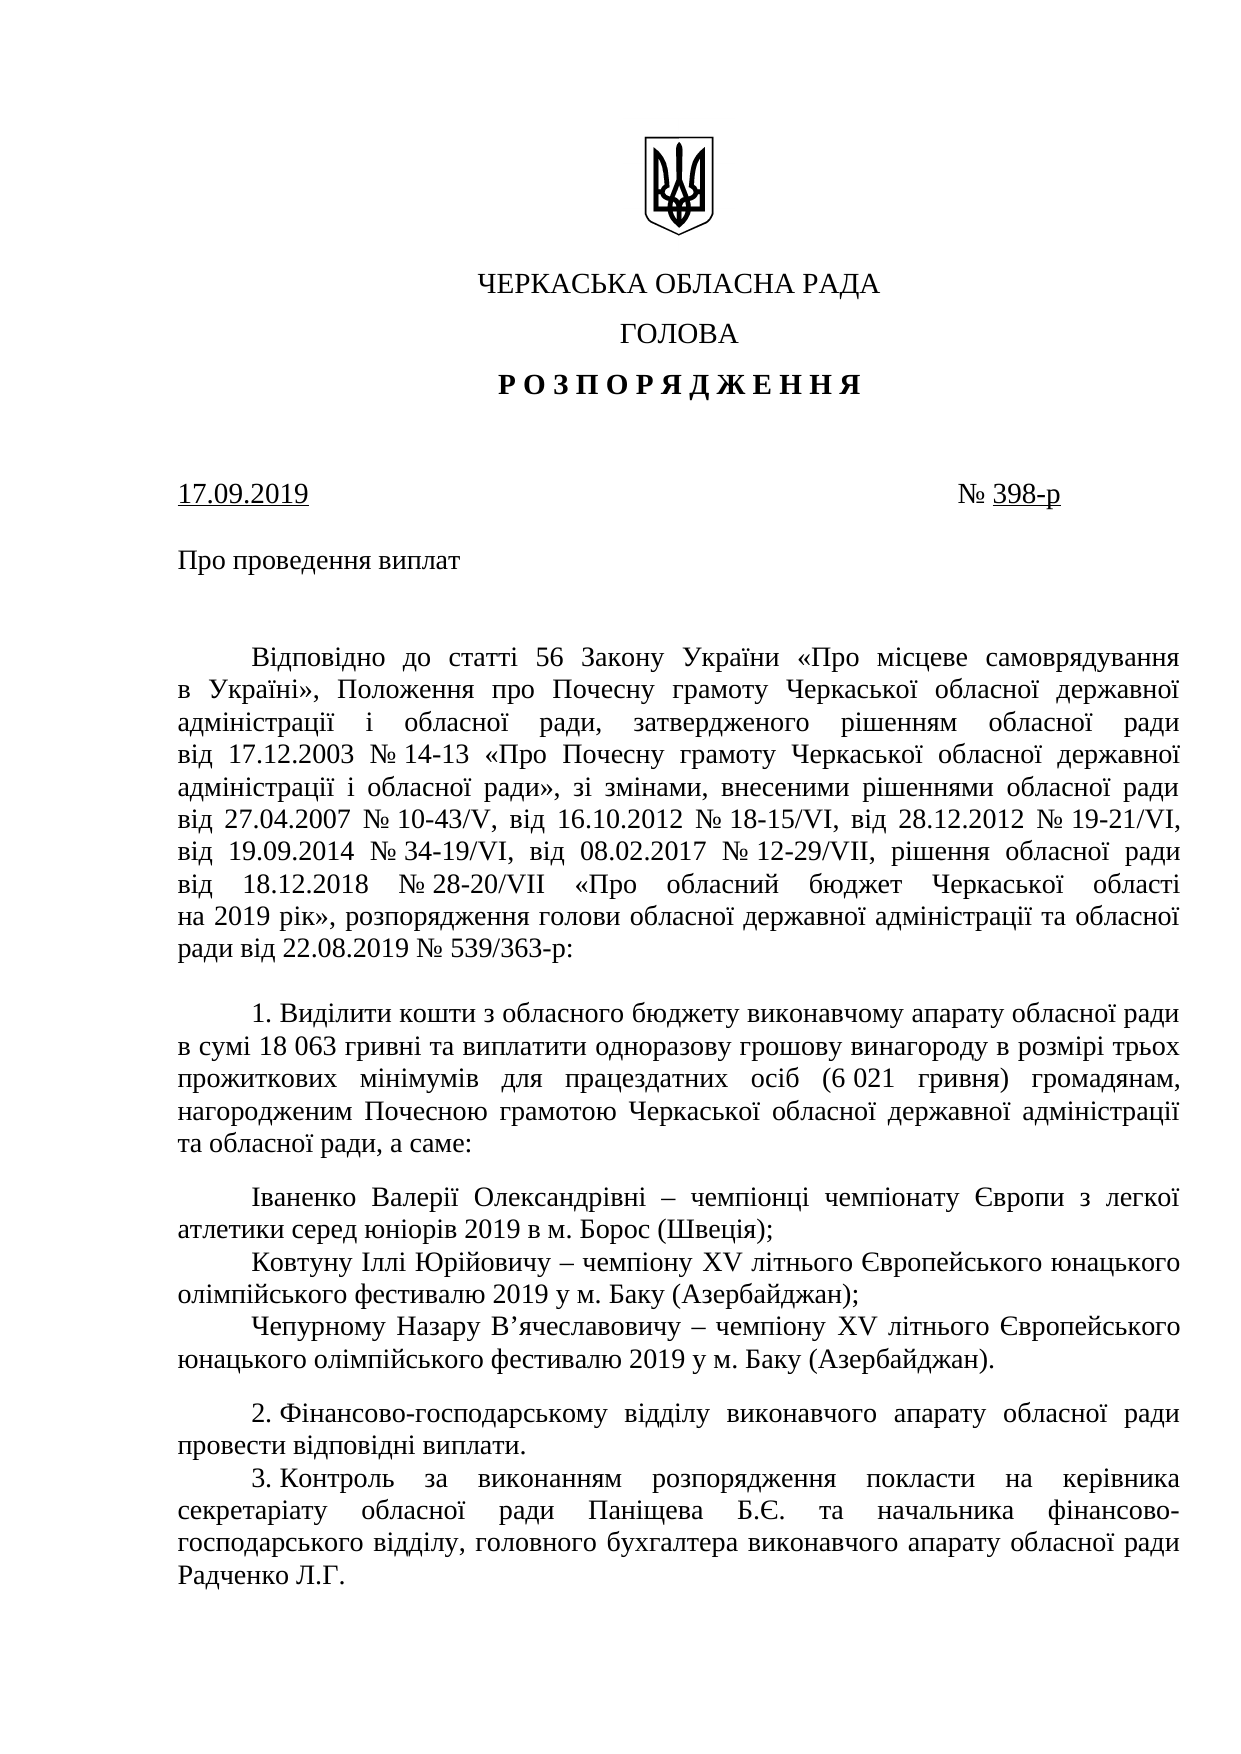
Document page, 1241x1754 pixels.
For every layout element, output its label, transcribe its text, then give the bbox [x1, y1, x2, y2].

text Відповідно до статті 56 Закону України «Про місцеве самоврядування в Україні», Положення про Почесну грамоту Черкаської обласної державної адміністрації і обласної ради, затвердженого рішенням обласної ради від 17.12.2003 № 14-13 «Про Почесну грамоту Черкаської обласної державної адміністрації і обласної ради», зі змінами, внесеними рішеннями обласної ради від 27.04.2007 № 10-43/V, від 16.10.2012 № 18-15/VI, від 28.12.2012 № 19-21/VI, від 19.09.2014 № 34-19/VI, від 08.02.2017 № 12-29/VII, рішення обласної ради від 18.12.2018 № 28-20/VIІ «Про обласний бюджет Черкаської області на 2019 рік», розпорядження голови обласної державної адміністрації та обласної ради від 22.08.2019 № 539/363-р: [177, 640, 1181, 964]
text Про проведення виплат [177, 543, 1181, 575]
text Ковтуну Іллі Юрійовичу – чемпіону XV літнього Європейського юнацького олімпійського фестивалю 2019 у м. Баку (Азербайджан); [177, 1245, 1181, 1309]
text Р О З П О Р Я Д Ж Е Н Н Я [177, 367, 1181, 400]
text 3. Контроль за виконанням розпорядження покласти на керівника секретаріату обласної ради Паніщева Б.Є. та начальника фінансово-господарського відділу, головного бухгалтера виконавчого апарату обласної ради Радченко Л.Г. [177, 1461, 1181, 1590]
text 17.09.2019 № 398-р [177, 476, 1181, 509]
picture [622, 118, 736, 254]
text 2. Фінансово-господарському відділу виконавчого апарату обласної ради провести відповідні виплати. [177, 1396, 1181, 1461]
text ЧЕРКАСЬКА ОБЛАСНА РАДА [177, 266, 1181, 300]
text Чепурному Назару В’ячеславовичу – чемпіону XV літнього Європейського юнацького олімпійського фестивалю 2019 у м. Баку (Азербайджан). [177, 1309, 1181, 1374]
text Іваненко Валерії Олександрівні – чемпіонці чемпіонату Європи з легкої атлетики серед юніорів 2019 в м. Борос (Швеція); [177, 1180, 1181, 1245]
text 1. Виділити кошти з обласного бюджету виконавчому апарату обласної ради в сумі 18 063 гривні та виплатити одноразову грошову винагороду в розмірі трьох прожиткових мінімумів для працездатних осіб (6 021 гривня) громадянам, нагородженим Почесною грамотою Черкаської обласної державної адміністрації та обласної ради, а саме: [177, 996, 1181, 1158]
text ГОЛОВА [177, 317, 1181, 350]
